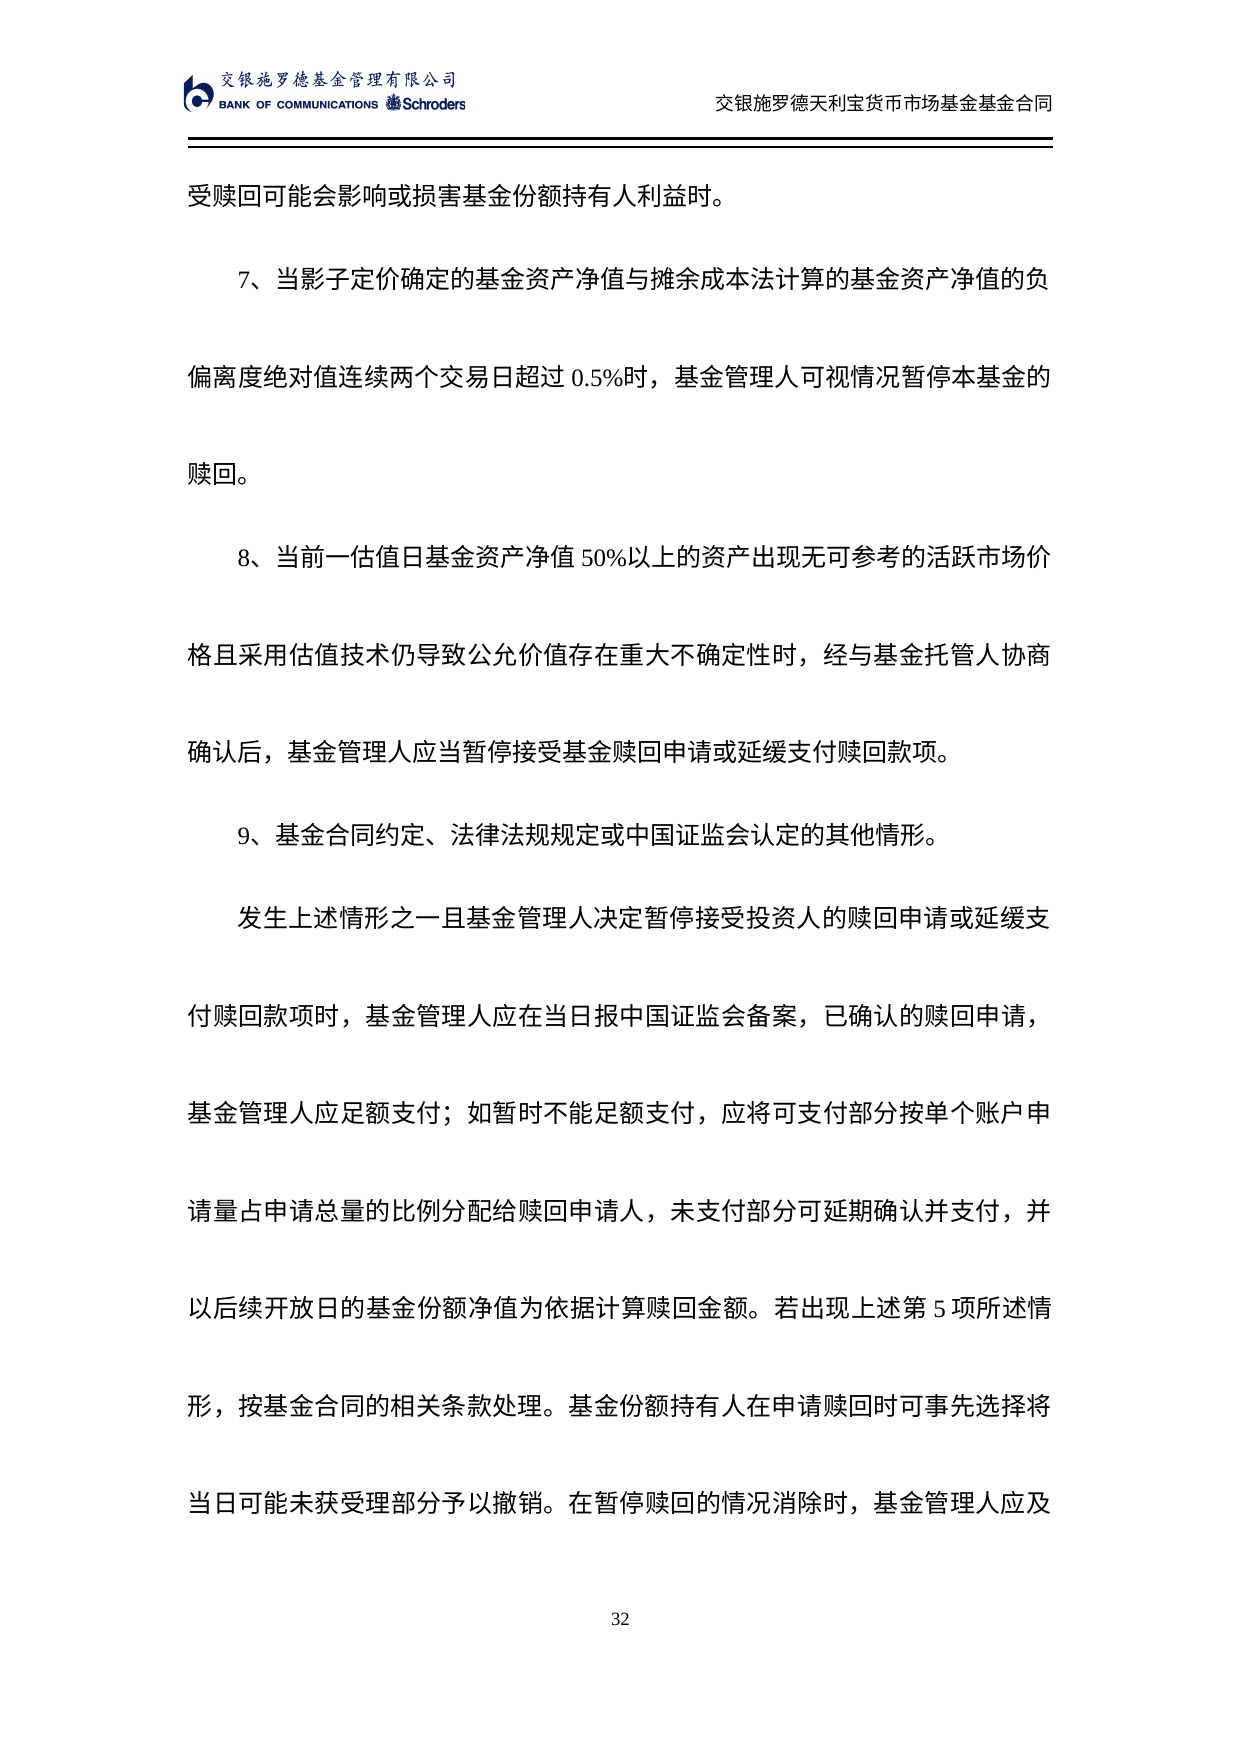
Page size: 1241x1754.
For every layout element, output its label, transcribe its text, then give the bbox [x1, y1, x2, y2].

picture [183, 71, 466, 112]
text 9、基金合同约定、法律法规规定或中国证监会认定的其他情形。 [187, 801, 1053, 866]
text 7、当影子定价确定的基金资产净值与摊余成本法计算的基金资产净值的负偏离度绝对值连续两个交易日超过0.5%时，基金管理人可视情况暂停本基金的赎回。 [187, 245, 1053, 505]
text 8、当前一估值日基金资产净值50%以上的资产出现无可参考的活跃市场价格且采用估值技术仍导致公允价值存在重大不确定性时，经与基金托管人协商确认后，基金管理人应当暂停接受基金赎回申请或延缓支付赎回款项。 [187, 523, 1053, 783]
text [187, 884, 1053, 1534]
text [187, 162, 1053, 227]
